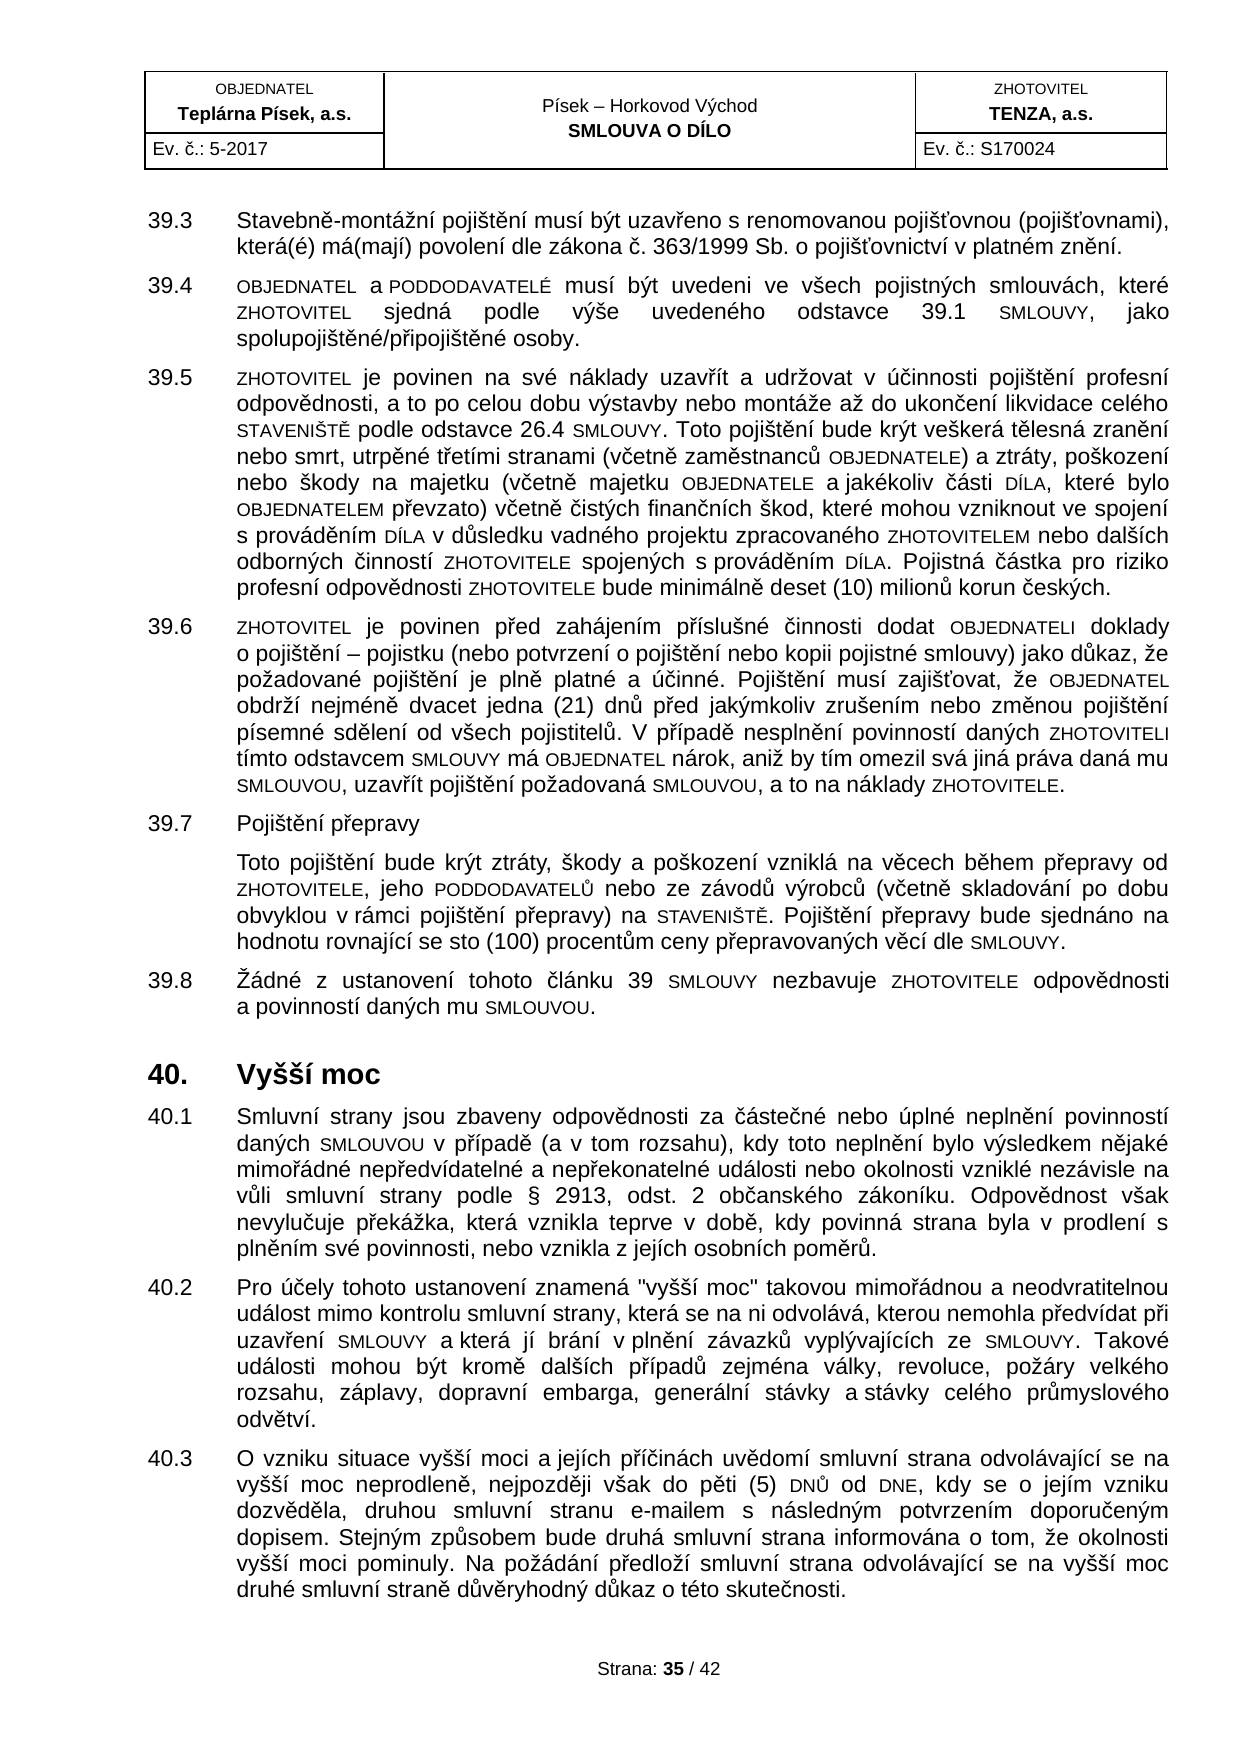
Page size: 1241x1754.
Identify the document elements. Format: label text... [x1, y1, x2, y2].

list 39.7 Pojištění přepravy [148, 810, 1169, 837]
list 40.1 Smluvní strany jsou zbaveny odpovědnosti za částečné nebo úplné neplnění povinností daných smlouvou v případě (a v tom rozsahu), kdy toto neplnění bylo výsledkem nějaké mimořádné nepředvídatelné a nepřekonatelné události nebo okolnosti vzniklé nezávisle na vůli smluvní strany podle § 2913, odst. 2 občanského zákoníku. Odpovědnost však nevylučuje překážka, která vznikla teprve v době, kdy povinná strana byla v prodlení s plněním své povinnosti, nebo vznikla z jejích osobních poměrů. [148, 1103, 1169, 1261]
list 39.6 zhotovitel je povinen před zahájením příslušné činnosti dodat objednateli doklady o pojištění – pojistku (nebo potvrzení o pojištění nebo kopii pojistné smlouvy) jako důkaz, že požadované pojištění je plně platné a účinné. Pojištění musí zajišťovat, že objednatel obdrží nejméně dvacet jedna (21) dnů před jakýmkoliv zrušením nebo změnou pojištění písemné sdělení od všech pojistitelů. V případě nesplnění povinností daných zhotoviteli tímto odstavcem smlouvy má objednatel nárok, aniž by tím omezil svá jiná práva daná mu smlouvou, uzavřít pojištění požadovaná smlouvou, a to na náklady zhotovitele. [148, 613, 1169, 798]
list 39.5 zhotovitel je povinen na své náklady uzavřít a udržovat v účinnosti pojištění profesní odpovědnosti, a to po celou dobu výstavby nebo montáže až do ukončení likvidace celého staveniště podle odstavce 26.4 smlouvy. Toto pojištění bude krýt veškerá tělesná zranění nebo smrt, utrpěné třetími stranami (včetně zaměstnanců objednatele) a ztráty, poškození nebo škody na majetku (včetně majetku objednatele a jakékoliv části díla, které bylo objednatelem převzato) včetně čistých finančních škod, které mohou vzniknout ve spojení s prováděním díla v důsledku vadného projektu zpracovaného zhotovitelem nebo dalších odborných činností zhotovitele spojených s prováděním díla. Pojistná částka pro riziko profesní odpovědnosti zhotovitele bude minimálně deset (10) milionů korun českých. [148, 363, 1169, 601]
list 40. Vyšší moc [148, 1057, 1169, 1091]
list 40.2 Pro účely tohoto ustanovení znamená "vyšší moc" takovou mimořádnou a neodvratitelnou událost mimo kontrolu smluvní strany, která se na ni odvolává, kterou nemohla předvídat při uzavření smlouvy a která jí brání v plnění závazků vyplývajících ze smlouvy. Takové události mohou být kromě dalších případů zejména války, revoluce, požáry velkého rozsahu, záplavy, dopravní embarga, generální stávky a stávky celého průmyslového odvětví. [148, 1274, 1169, 1432]
text Toto pojištění bude krýt ztráty, škody a poškození vzniklá na věcech během přepravy od zhotovitele, jeho poddodavatelů nebo ze závodů výrobců (včetně skladování po dobu obvyklou v rámci pojištění přepravy) na staveniště. Pojištění přepravy bude sjednáno na hodnotu rovnající se sto (100) procentům ceny přepravovaných věcí dle smlouvy. [236, 849, 1169, 954]
list 39.8 Žádné z ustanovení tohoto článku 39 smlouvy nezbavuje zhotovitele odpovědnosti a povinností daných mu smlouvou. [148, 967, 1169, 1020]
list 40.3 O vzniku situace vyšší moci a jejích příčinách uvědomí smluvní strana odvolávající se na vyšší moc neprodleně, nejpozději však do pěti (5) dnů od dne, kdy se o jejím vzniku dozvěděla, druhou smluvní stranu e-mailem s následným potvrzením doporučeným dopisem. Stejným způsobem bude druhá smluvní strana informována o tom, že okolnosti vyšší moci pominuly. Na požádání předloží smluvní strana odvolávající se na vyšší moc druhé smluvní straně důvěryhodný důkaz o této skutečnosti. [148, 1444, 1169, 1603]
list 39.3 Stavebně-montážní pojištění musí být uzavřeno s renomovanou pojišťovnou (pojišťovnami), která(é) má(mají) povolení dle zákona č. 363/1999 Sb. o pojišťovnictví v platném znění. [148, 207, 1169, 259]
list 39.4 objednatel a poddodavatelé musí být uvedeni ve všech pojistných smlouvách, které zhotovitel sjedná podle výše uvedeného odstavce 39.1 smlouvy, jako spolupojištěné/připojištěné osoby. [148, 272, 1169, 351]
